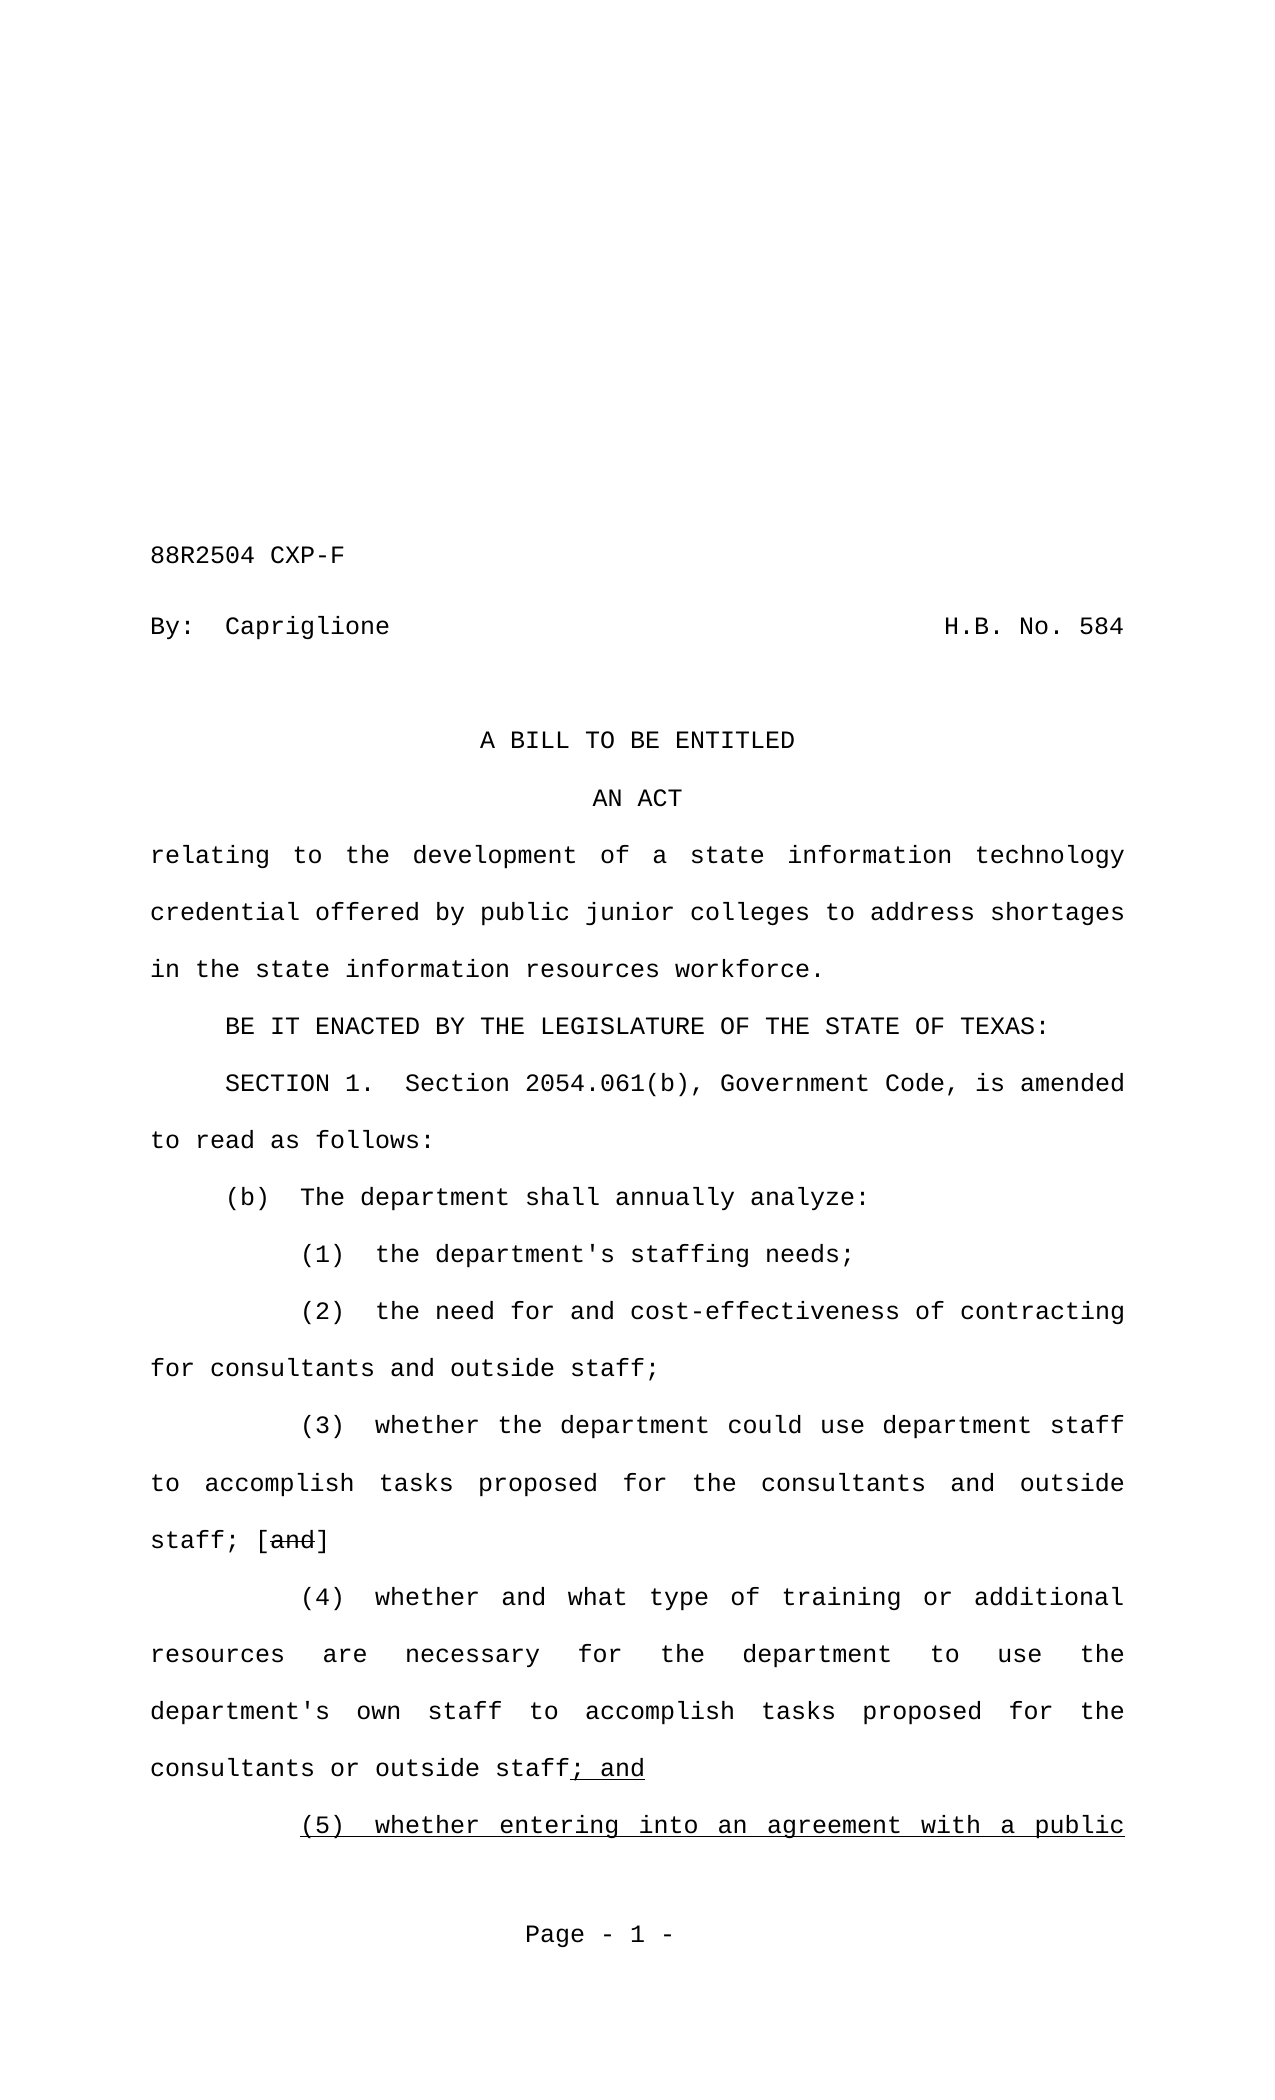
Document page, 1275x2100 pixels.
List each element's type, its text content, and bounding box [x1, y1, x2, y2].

text 88R2504 CXP-F [150, 542, 1125, 571]
text A BILL TO BE ENTITLED [150, 728, 1125, 756]
text By: Capriglione H.B. No. 584 [150, 614, 1125, 642]
text AN ACT [150, 785, 1125, 813]
text relating to the development of a state information technology credential offered by public junior colleges to address shortages in the state information resources workforce. [150, 842, 1125, 985]
text (4) whether and what type of training or additional resources are necessary for the department to use the department's own staff to accomplish tasks proposed for the consultants or outside staff; and [150, 1584, 1125, 1784]
text (b) The department shall annually analyze: [150, 1184, 1125, 1213]
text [150, 1812, 1125, 1841]
text (1) the department's staffing needs; [150, 1242, 1125, 1270]
text (2) the need for and cost-effectiveness of contracting for consultants and outside staff; [150, 1299, 1125, 1384]
text SECTION 1. Section 2054.061(b), Government Code, is amended to read as follows: [150, 1070, 1125, 1156]
text (3) whether the department could use department staff to accomplish tasks proposed for the consultants and outside staff; [and] [150, 1413, 1125, 1556]
text BE IT ENACTED BY THE LEGISLATURE OF THE STATE OF TEXAS: [150, 1013, 1125, 1042]
